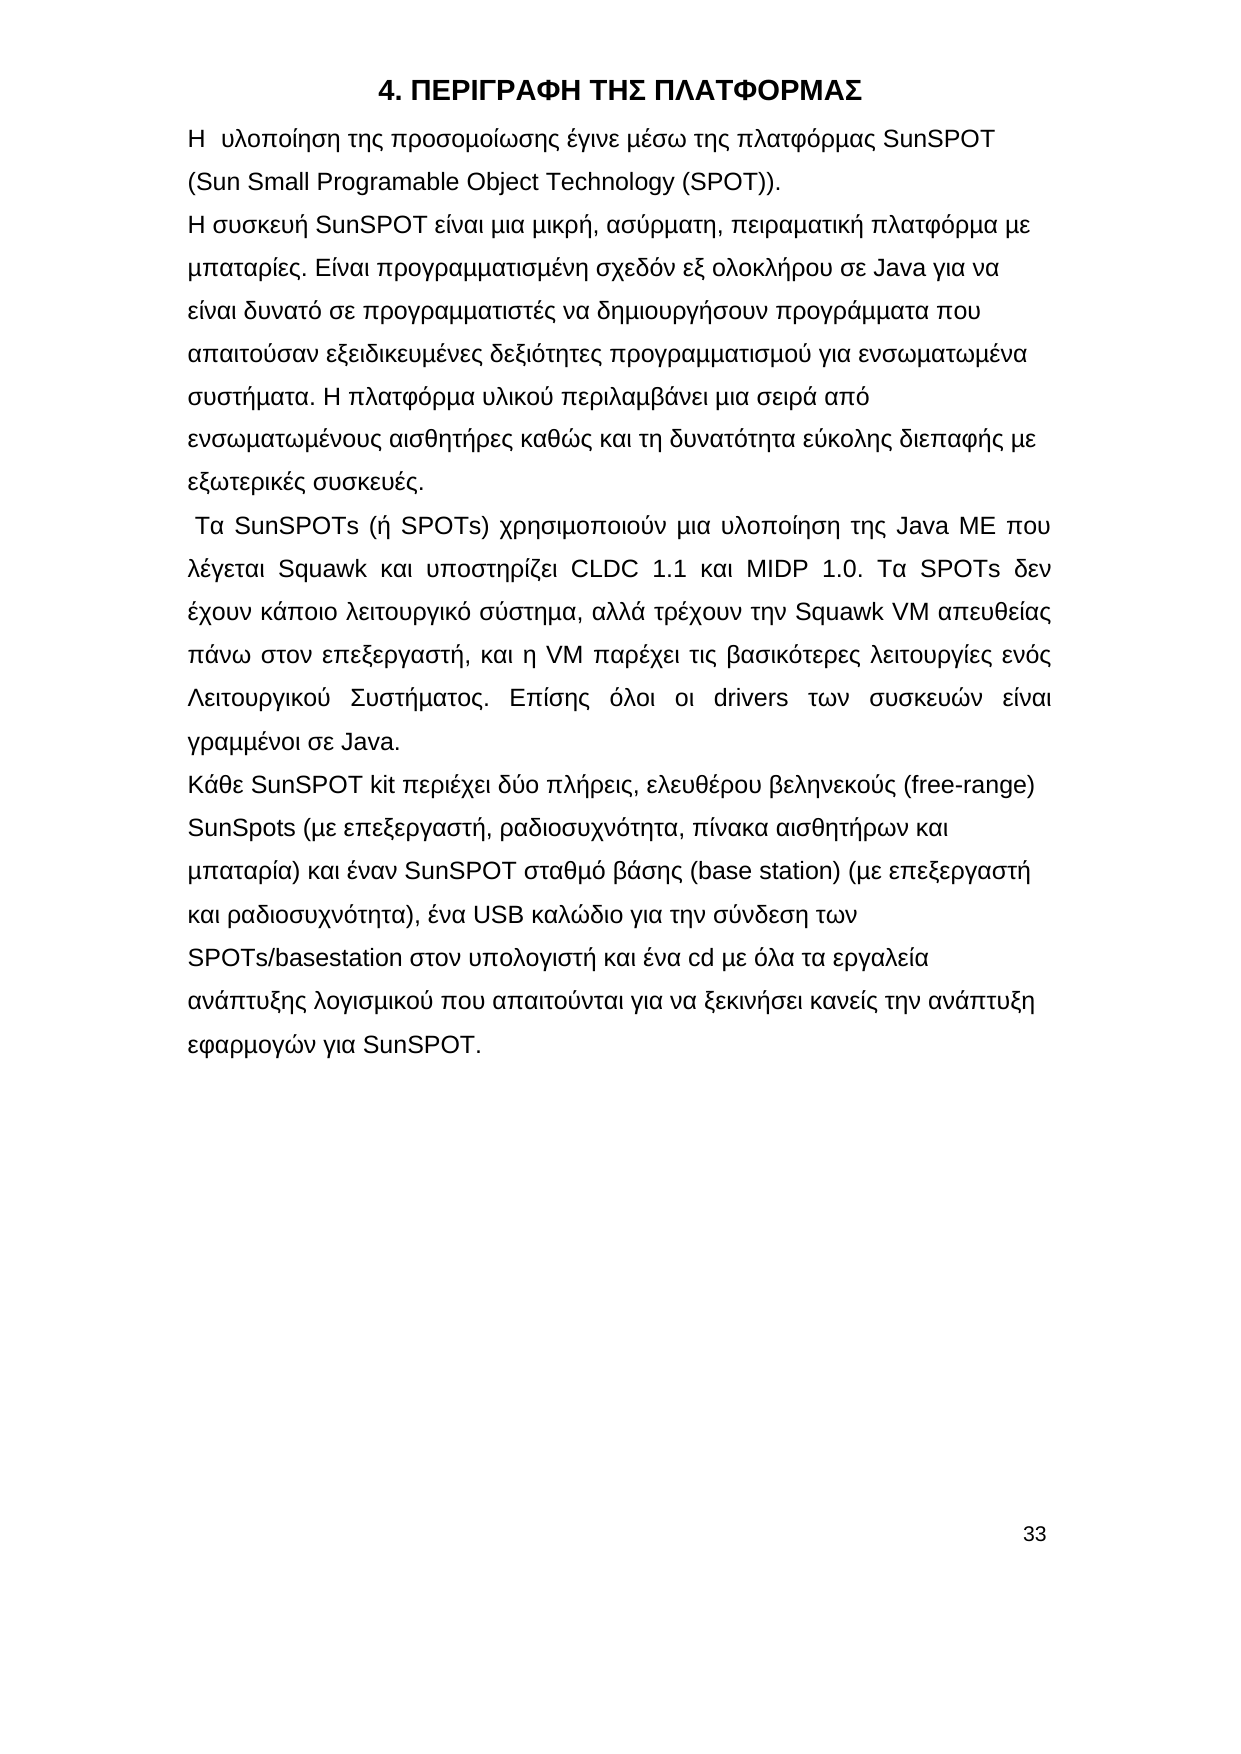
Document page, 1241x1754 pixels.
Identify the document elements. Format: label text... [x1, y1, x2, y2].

list ΠΕΡΙΓΡΑΦΗ ΤΗΣ ΠΛΑΤΦΟΡΜΑΣ [378, 73, 1055, 107]
text Τα SunSPOTs (ή SPOTs) χρησιµοποιούν µια υλοποίηση της Java ME που λέγεται Squawk και υποστηρίζει CLDC 1.1 και MIDP 1.0. Τα SPOTs δεν έχουν κάποιο λειτουργικό σύστηµα, αλλά τρέχουν την Squawk VM απευθείας πάνω στον επεξεργαστή, και η VM παρέχει τις βασικότερες λειτουργίες ενός Λειτουργικού Συστήµατος. Επίσης όλοι οι drivers των συσκευών είναι γραµµένοι σε Java. [187, 511, 1053, 755]
text Κάθε SunSPOT kit περιέχει δύο πλήρεις, ελευθέρου βεληνεκούς (free-range) SunSpots (µε επεξεργαστή, ραδιοσυχνότητα, πίνακα αισθητήρων και µπαταρία) και έναν SunSPOT σταθµό βάσης (base station) (µε επεξεργαστή και ραδιoσυχνότητα), ένα USB καλώδιο για την σύνδεση των SPOTs/basestation στον υπολογιστή και ένα cd µε όλα τα εργαλεία ανάπτυξης λογισµικού που απαιτούνται για να ξεκινήσει κανείς την ανάπτυξη εφαρµογών για SunSPOT. [187, 769, 1055, 1058]
text 33 [187, 1504, 1055, 1546]
list υλοποίηση της προσοµοίωσης έγινε µέσω της πλατφόρµας SunSPOT [187, 124, 1055, 153]
text Η συσκευή SunSPOT είναι µια µικρή, ασύρµατη, πειραµατική πλατφόρµα µε µπαταρίες. Είναι προγραµµατισµένη σχεδόν εξ ολοκλήρου σε Java για να είναι δυνατό σε προγραµµατιστές να δηµιουργήσουν προγράµµατα που απαιτούσαν εξειδικευµένες δεξιότητες προγραµµατισµού για ενσωµατωµένα συστήµατα. Η πλατφόρµα υλικού περιλαµβάνει µια σειρά από ενσωµατωµένους αισθητήρες καθώς και τη δυνατότητα εύκολης διεπαφής µε εξωτερικές συσκευές. [187, 210, 1053, 496]
text (Sun Small Programable Object Technology (SPOT)). [187, 167, 1055, 196]
